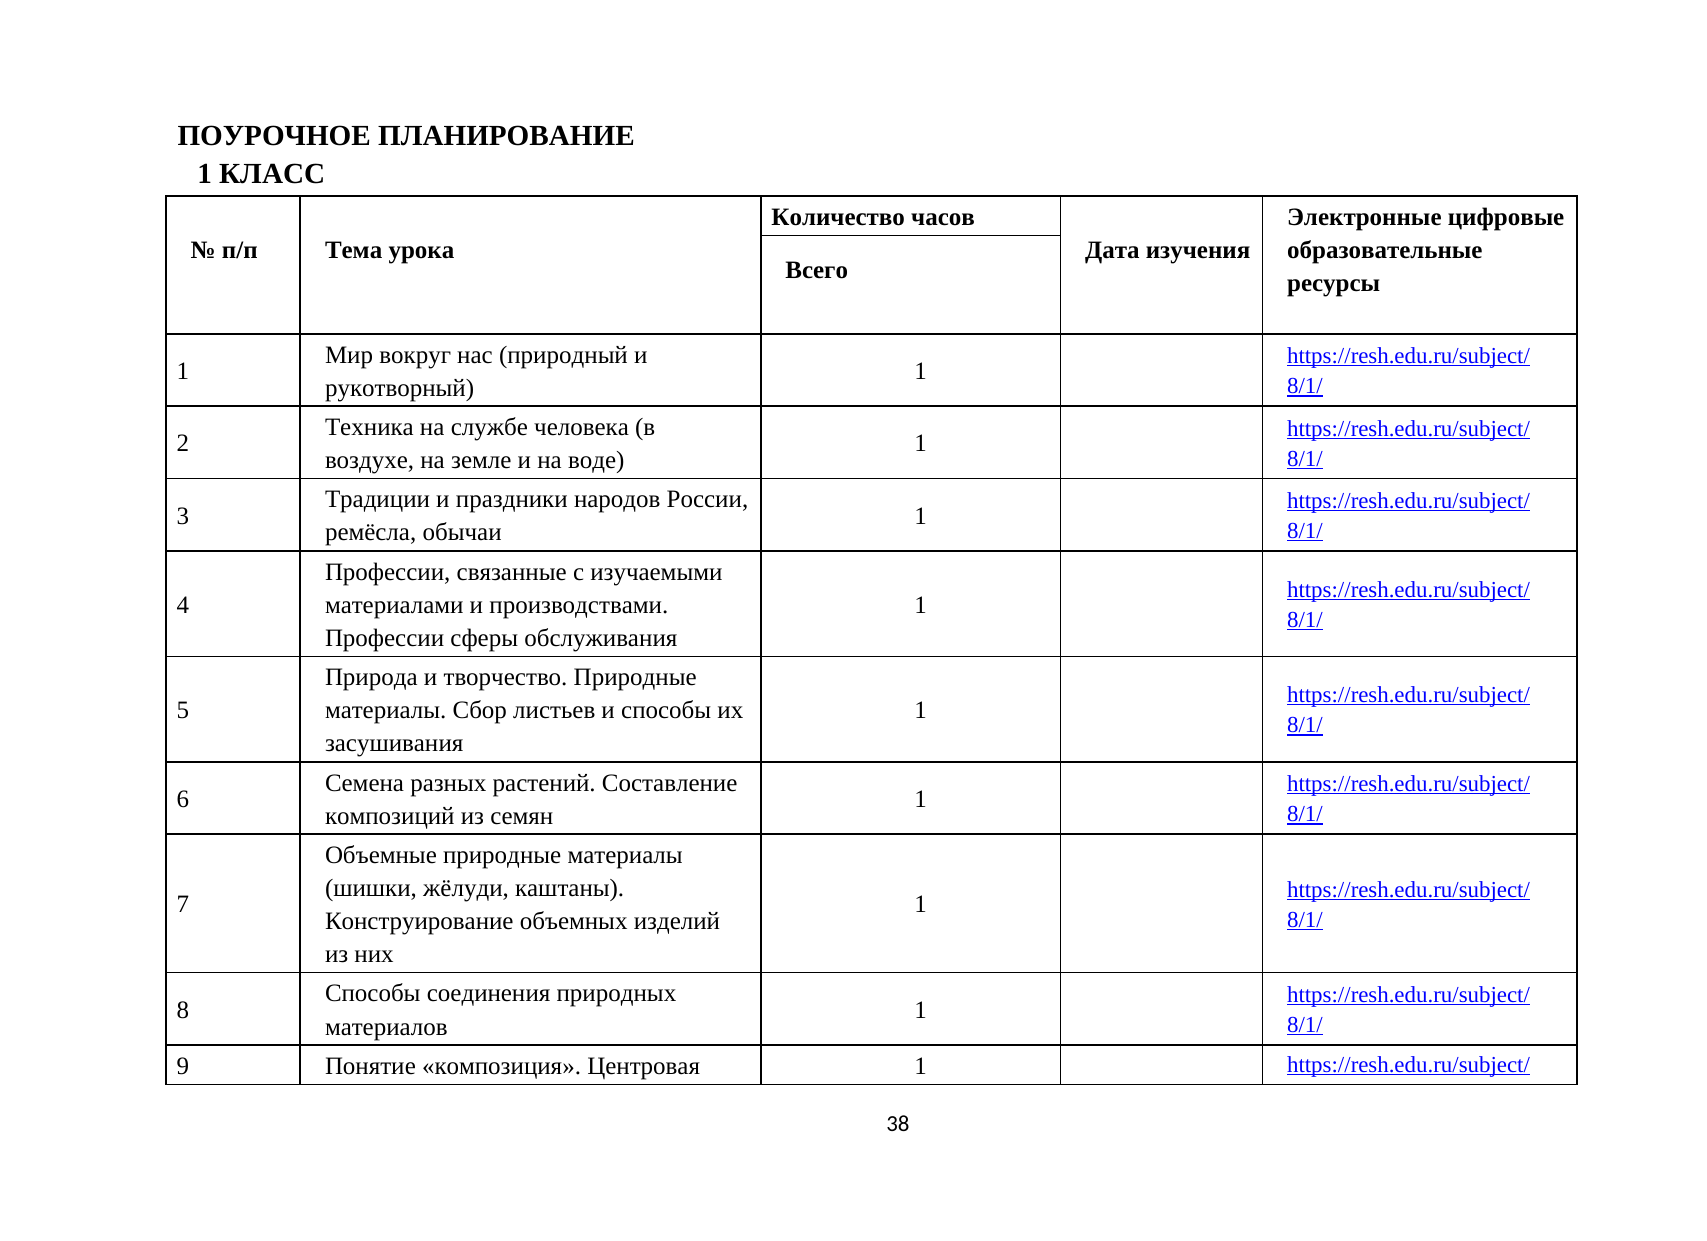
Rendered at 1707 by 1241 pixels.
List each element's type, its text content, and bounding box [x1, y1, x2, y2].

text ПОУРОЧНОЕ ПЛАНИРОВАНИЕ [177, 118, 1618, 152]
table_cell [1061, 407, 1262, 478]
table_header Электронные цифровые образовательные ресурсы [1263, 197, 1576, 333]
table_cell 1 [762, 1046, 1060, 1083]
table_cell [1061, 763, 1262, 833]
table_cell https://resh.edu.ru/subject/8/1/ [1263, 973, 1576, 1044]
table_cell 1 [762, 835, 1060, 972]
table_cell Техника на службе человека (в воздухе, на земле и на воде) [301, 407, 760, 478]
table_cell 1 [762, 407, 1060, 478]
table_cell Семена разных растений. Составление композиций из семян [301, 763, 760, 833]
table_cell 1 [762, 657, 1060, 761]
table_cell 7 [167, 835, 299, 972]
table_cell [1263, 1046, 1576, 1083]
table_cell https://resh.edu.ru/subject/8/1/ [1263, 335, 1576, 405]
table_cell Способы соединения природных материалов [301, 973, 760, 1044]
table_cell Всего [762, 236, 1060, 333]
table_cell 1 [762, 973, 1060, 1044]
table_cell 6 [167, 763, 299, 833]
table_cell Традиции и праздники народов России, ремёсла, обычаи [301, 479, 760, 550]
table_cell [1061, 835, 1262, 972]
table_header Тема урока [301, 197, 760, 333]
table_cell 1 [762, 479, 1060, 550]
table_header Количество часов [762, 197, 1060, 234]
table_cell https://resh.edu.ru/subject/8/1/ [1263, 479, 1576, 550]
table_cell [1061, 479, 1262, 550]
table_cell Мир вокруг нас (природный и рукотворный) [301, 335, 760, 405]
table_cell 8 [167, 973, 299, 1044]
table_cell [1061, 335, 1262, 405]
table_cell 4 [167, 552, 299, 656]
text 1 КЛАСС [190, 157, 1618, 190]
table_header № п/п [167, 197, 299, 333]
table_cell Природа и творчество. Природные материалы. Сбор листьев и способы их засушивания [301, 657, 760, 761]
table_cell [1061, 657, 1262, 761]
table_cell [301, 1046, 760, 1083]
table_cell 5 [167, 657, 299, 761]
table_cell Профессии, связанные с изучаемыми материалами и производствами. Профессии сферы обслуживания [301, 552, 760, 656]
table_cell [1061, 1046, 1262, 1083]
table_cell https://resh.edu.ru/subject/8/1/ [1263, 407, 1576, 478]
table_cell https://resh.edu.ru/subject/8/1/ [1263, 552, 1576, 656]
table_cell https://resh.edu.ru/subject/8/1/ [1263, 835, 1576, 972]
table_cell 2 [167, 407, 299, 478]
table_cell Объемные природные материалы (шишки, жёлуди, каштаны). Конструирование объемных изделий из них [301, 835, 760, 972]
table_cell 9 [167, 1046, 299, 1083]
table_cell 1 [762, 552, 1060, 656]
table_cell 1 [762, 335, 1060, 405]
table_header Дата изучения [1061, 197, 1262, 333]
table_cell [1061, 552, 1262, 656]
table_cell 3 [167, 479, 299, 550]
table_cell [1061, 973, 1262, 1044]
table_cell 1 [762, 763, 1060, 833]
table_cell 1 [167, 335, 299, 405]
table_cell https://resh.edu.ru/subject/8/1/ [1263, 657, 1576, 761]
table_cell https://resh.edu.ru/subject/8/1/ [1263, 763, 1576, 833]
